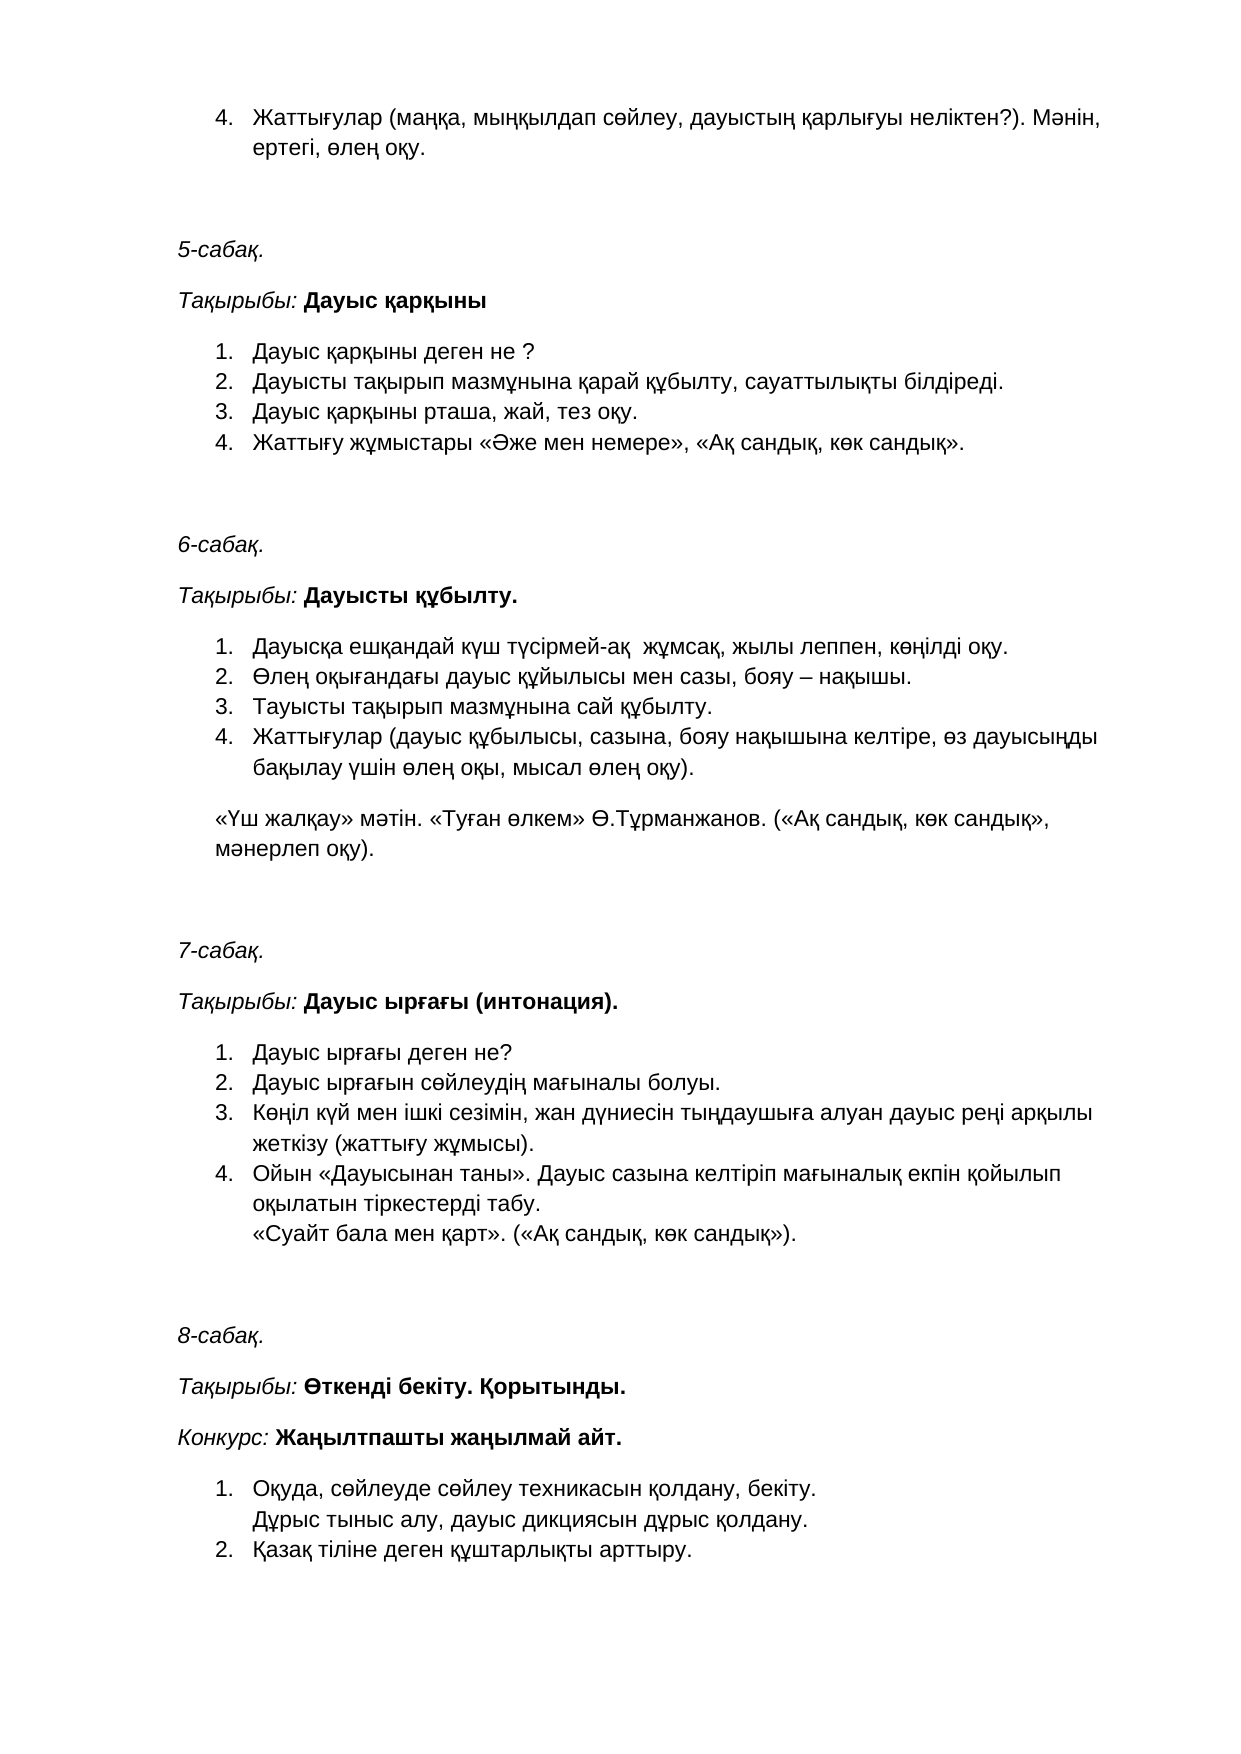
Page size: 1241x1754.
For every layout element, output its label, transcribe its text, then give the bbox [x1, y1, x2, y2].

text 5-сабақ. [177, 236, 1152, 262]
list Жаттығу жұмыстары «Әже мен немере», «Ақ сандық, көк сандық». [215, 428, 1152, 455]
list Өлең оқығандағы дауыс құйылысы мен сазы, бояу – нақышы. [215, 663, 1152, 689]
list Дауыс ырғағы деген не? [215, 1039, 1152, 1065]
text Тақырыбы: Дауыс ырғағы (интонация). [177, 988, 1152, 1014]
text 6-сабақ. [177, 531, 1152, 557]
list Дауысты тақырып мазмұнына қарай құбылту, сауаттылықты білдіреді. [215, 368, 1152, 394]
list Жаттығулар (маңқа, мыңқылдап сөйлеу, дауыстың қарлығуы неліктен?). Мәнін, ертегі, өлең оқу. [215, 103, 1152, 160]
list Дауыс қарқыны деген не ? [215, 338, 1152, 364]
text Тақырыбы: Өткенді бекіту. Қорытынды. [177, 1373, 1152, 1399]
list Қазақ тіліне деген құштарлықты арттыру. [215, 1536, 1152, 1562]
text Тақырыбы: Дауысты құбылту. [177, 582, 1152, 608]
list Дауысқа ешқандай күш түсірмей-ақ жұмсақ, жылы леппен, көңілді оқу. [215, 633, 1152, 659]
text Тақырыбы: Дауыс қарқыны [177, 287, 1152, 313]
text Конкурс: Жаңылтпашты жаңылмай айт. [177, 1424, 1152, 1451]
list Көңіл күй мен ішкі сезімін, жан дүниесін тыңдаушыға алуан дауыс реңі арқылы жеткізу (жаттығу жұмысы). [215, 1099, 1152, 1156]
list Ойын «Дауысынан таны». Дауыс сазына келтіріп мағыналық екпін қойылып оқылатын тіркестерді табу. [215, 1160, 1152, 1216]
list Дұрыс тыныс алу, дауыс дикциясын дұрыс қолдану. [252, 1506, 1152, 1532]
list Оқуда, сөйлеуде сөйлеу техникасын қолдану, бекіту. [215, 1475, 1152, 1502]
list Жаттығулар (дауыс құбылысы, сазына, бояу нақышына келтіре, өз дауысыңды бақылау үшін өлең оқы, мысал өлең оқу). [215, 723, 1152, 780]
text 7-сабақ. [177, 937, 1152, 963]
list Дауыс ырғағын сөйлеудің мағыналы болуы. [215, 1069, 1152, 1095]
text 8-сабақ. [177, 1322, 1152, 1348]
list Дауыс қарқыны рташа, жай, тез оқу. [215, 398, 1152, 424]
list Тауысты тақырып мазмұнына сай құбылту. [215, 693, 1152, 719]
list «Суайт бала мен қарт». («Ақ сандық, көк сандық»). [252, 1220, 1152, 1246]
text «Үш жалқау» мәтін. «Туған өлкем» Ө.Тұрманжанов. («Ақ сандық, көк сандық», мәнерлеп оқу). [215, 804, 1152, 861]
